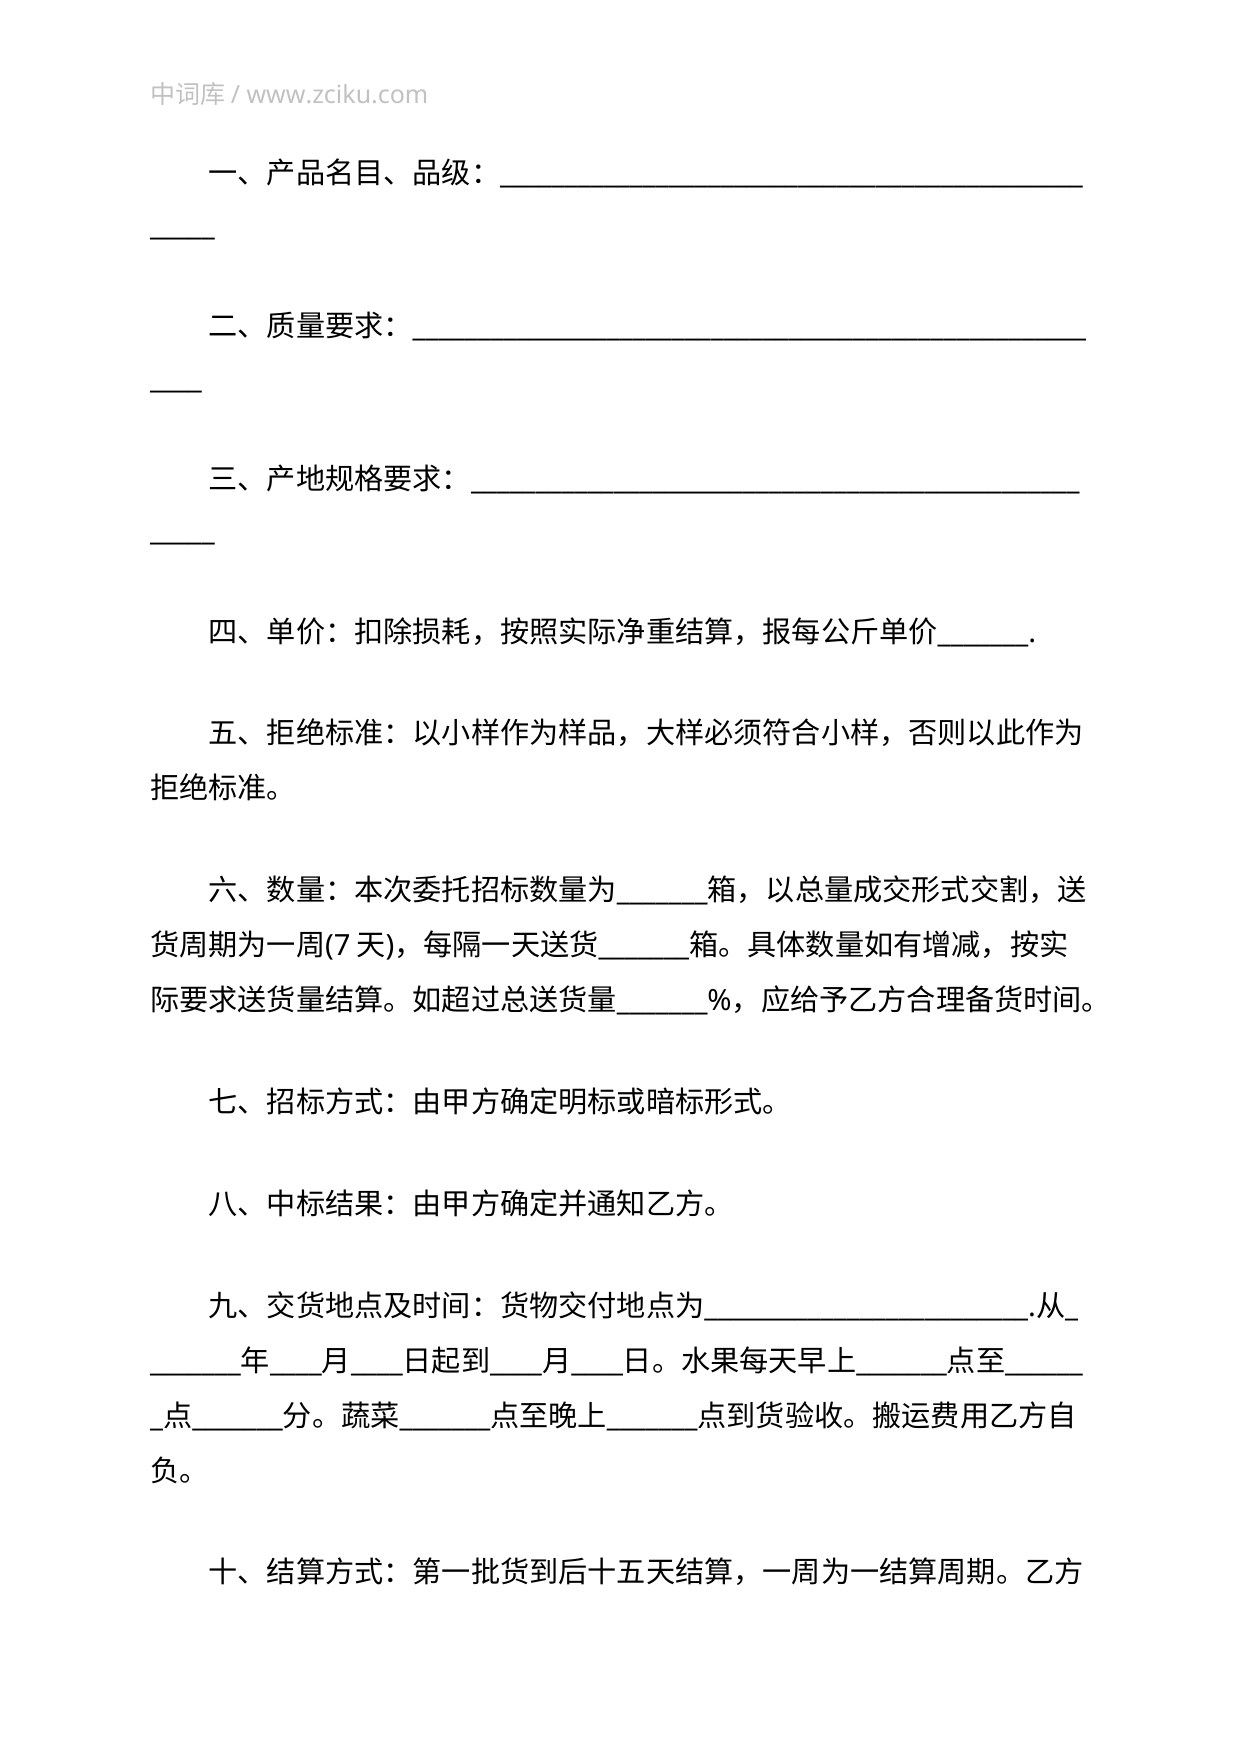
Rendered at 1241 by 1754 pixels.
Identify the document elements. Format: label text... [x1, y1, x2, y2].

text 一、产品名目、品级：__________________________________________________ [150, 150, 1090, 244]
text 三、产地规格要求：____________________________________________________ [150, 455, 1090, 549]
text 二、质量要求：________________________________________________________ [150, 303, 1090, 397]
text 五、拒绝标准：以小样作为样品，大样必须符合小样，否则以此作为拒绝标准。 [150, 710, 1090, 807]
text 四、单价：扣除损耗，按照实际净重结算，报每公斤单价_______. [150, 608, 1090, 651]
text 八、中标结果：由甲方确定并通知乙方。 [150, 1181, 1090, 1223]
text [150, 1549, 1090, 1591]
text 七、招标方式：由甲方确定明标或暗标形式。 [150, 1079, 1090, 1121]
text 九、交货地点及时间：货物交付地点为_________________________.从________年____月____日起到____月____日。水果每天早上_______点至_______点_______分。蔬菜_______点至晚上_______点到货验收。搬运费用乙方自负。 [150, 1282, 1090, 1489]
text 六、数量：本次委托招标数量为_______箱，以总量成交形式交割，送货周期为一周(7天)，每隔一天送货_______箱。具体数量如有增减，按实际要求送货量结算。如超过总送货量_______%，应给予乙方合理备货时间。 [150, 867, 1090, 1019]
